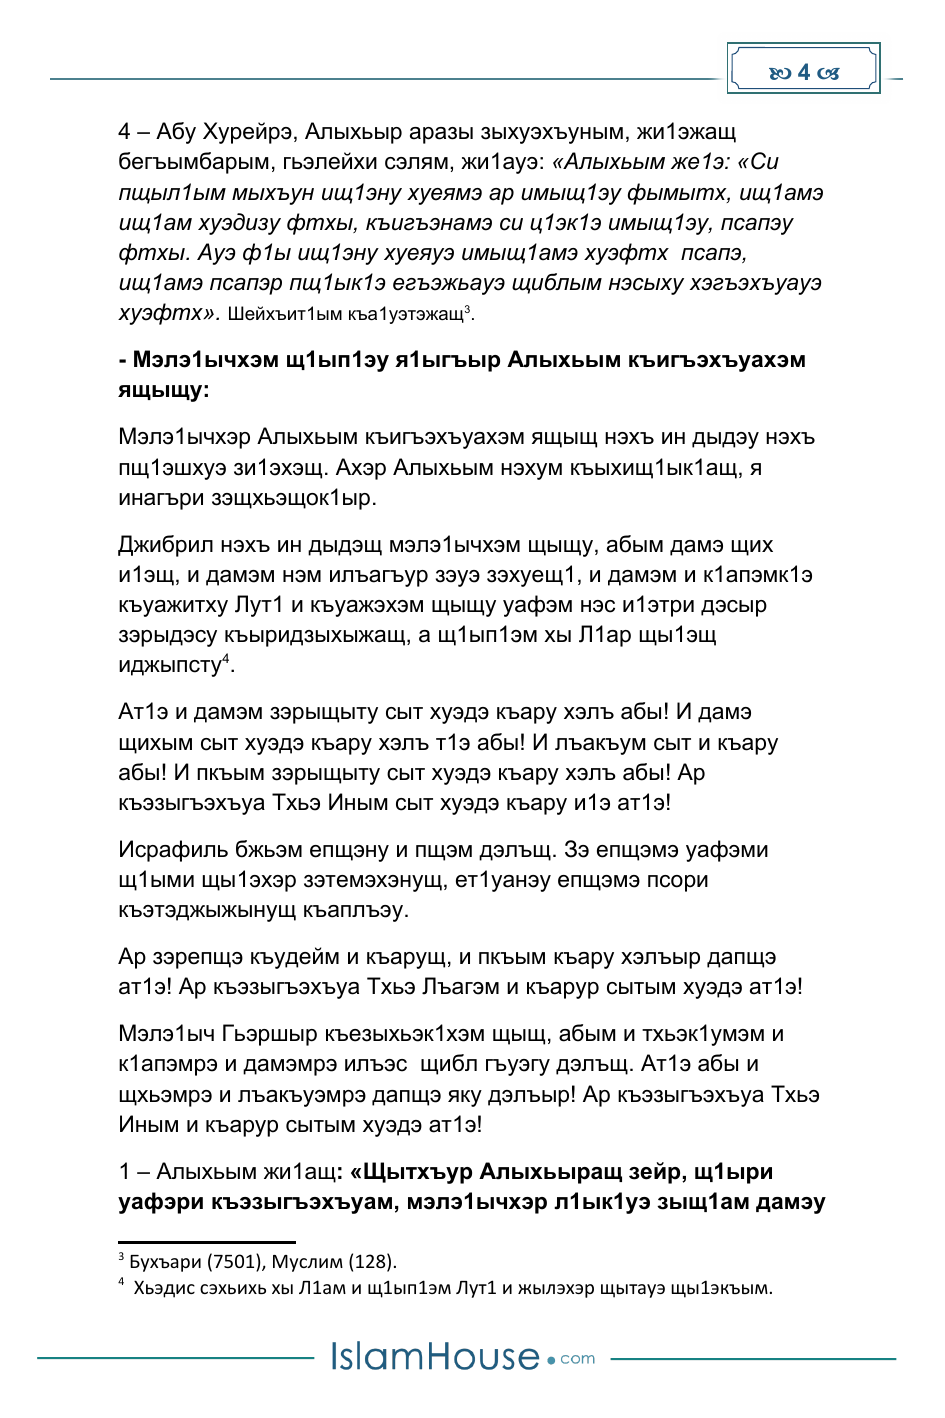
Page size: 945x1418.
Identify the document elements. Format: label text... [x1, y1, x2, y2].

picture [29, 1335, 315, 1376]
text Исрафиль бжьэм епщэну и пщэм дэлъщ. Зэ епщэмэ уафэми щ1ыми щы1эхэр зэтемэхэнущ, ет1уанэу епщэмэ псори къэтэджыжынущ къаплъэу. [118, 836, 827, 923]
text Ат1э и дамэм зэрыщыту сыт хуэдэ къару хэлъ абы! И дамэ щихым сыт хуэдэ къару хэлъ т1э абы! И лъакъум сыт и къару абы! И пкъым зэрыщыту сыт хуэдэ къару хэлъ абы! Ар къэзыгъэхъуа Тхьэ Иным сыт хуэдэ къару и1э ат1э! [118, 698, 827, 815]
text Мэлэ1ычхэр Алыхьым къигъэхъуахэм ящыщ нэхъ ин дыдэу нэхъ пщ1эшхуэ зи1эхэщ. Ахэр Алыхьым нэхум къыхищ1ык1ащ, я инагъри зэщхьэщок1ыр. [118, 423, 827, 510]
text Ар зэрепщэ къудейм и къарущ, и пкъым къару хэлъыр дапщэ ат1э! Ар къэзыгъэхъуа Тхьэ Лъагэм и къарур сытым хуэдэ ат1э! [118, 943, 827, 1000]
text - Мэлэ1ычхэм щ1ып1эу я1ыгъыр Алыхьым къигъэхъуахэм ящыщу: [118, 346, 827, 403]
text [118, 1158, 827, 1214]
text 4 – Абу Хурейрэ, Алыхьыр аразы зыхуэхъуным, жи1эжащ бегъымбарым, гьэлейхи сэлям, жи1ауэ: «Алыхьым же1э: «Си пщыл1ым мыхъун ищ1эну хуеямэ ар имыщ1эу фымытх, ищ1амэ ищ1ам хуэдизу фтхы, къигъэнамэ си ц1эк1э имыщ1эу, псапэу фтхы. Ауэ ф1ы ищ1эну хуеяуэ имыщ1амэ хуэфтх псапэ, ищ1амэ псапэр пщ1ык1э егъэжьауэ щиблым нэсыху хэгъэхъуауэ хуэфтх». Шейхъит1ым къа1уэтэжащ. [118, 118, 827, 326]
text Джибрил нэхъ ин дыдэщ мэлэ1ычхэм щыщу, абым дамэ щих и1эщ, и дамэм нэм илъагъур зэуэ зэхуещ1, и дамэм и к1апэмк1э къуажитху Лут1 и къуажэхэм щыщу уафэм нэс и1этри дэсыр зэрыдэсу къыридзыхыжащ, а щ1ып1эм хы Л1ар щы1эщ иджыпсту. [118, 531, 827, 678]
text Мэлэ1ыч Гьэршыр къезыхьэк1хэм щыщ, абым и тхьэк1умэм и к1апэмрэ и дамэмрэ илъэс щибл гъуэгу дэлъщ. Ат1э абы и щхьэмрэ и лъакъуэмрэ дапщэ яку дэлъыр! Ар къэзыгъэхъуа Тхьэ Иным и къарур сытым хуэдэ ат1э! [118, 1020, 827, 1137]
picture [323, 1336, 897, 1377]
